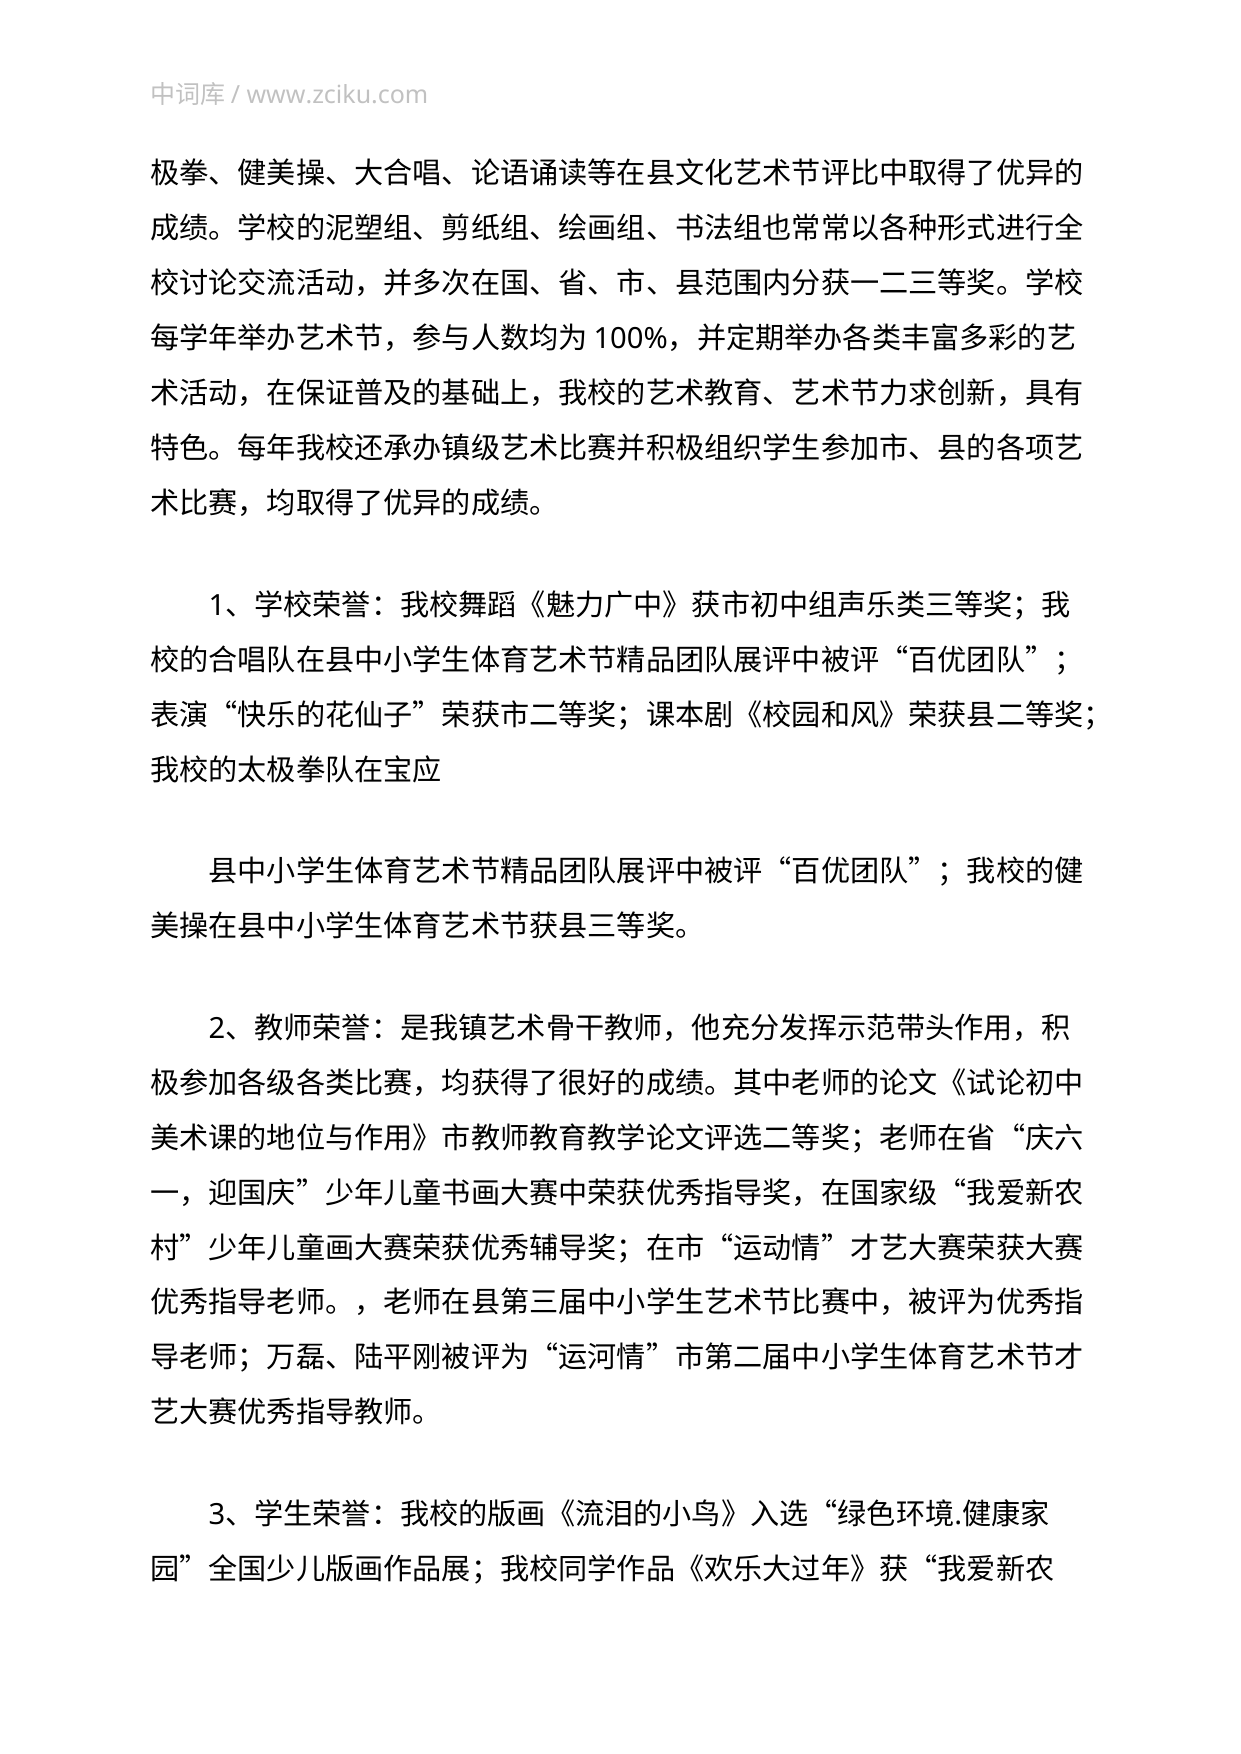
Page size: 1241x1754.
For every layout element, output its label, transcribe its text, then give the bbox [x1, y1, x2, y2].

text 县中小学生体育艺术节精品团队展评中被评“百优团队”；我校的健美操在县中小学生体育艺术节获县三等奖。 [150, 848, 1090, 945]
text 2、教师荣誉：是我镇艺术骨干教师，他充分发挥示范带头作用，积极参加各级各类比赛，均获得了很好的成绩。其中老师的论文《试论初中美术课的地位与作用》市教师教育教学论文评选二等奖；老师在省“庆六一，迎国庆”少年儿童书画大赛中荣获优秀指导奖，在国家级“我爱新农村”少年儿童画大赛荣获优秀辅导奖；在市“运动情”才艺大赛荣获大赛优秀指导老师。，老师在县第三届中小学生艺术节比赛中，被评为优秀指导老师；万磊、陆平刚被评为“运河情”市第二届中小学生体育艺术节才艺大赛优秀指导教师。 [150, 1004, 1090, 1431]
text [150, 1491, 1090, 1588]
text 1、学校荣誉：我校舞蹈《魅力广中》获市初中组声乐类三等奖；我校的合唱队在县中小学生体育艺术节精品团队展评中被评“百优团队”；表演“快乐的花仙子”荣获市二等奖；课本剧《校园和风》荣获县二等奖；我校的太极拳队在宝应 [150, 581, 1090, 788]
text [150, 150, 1090, 522]
